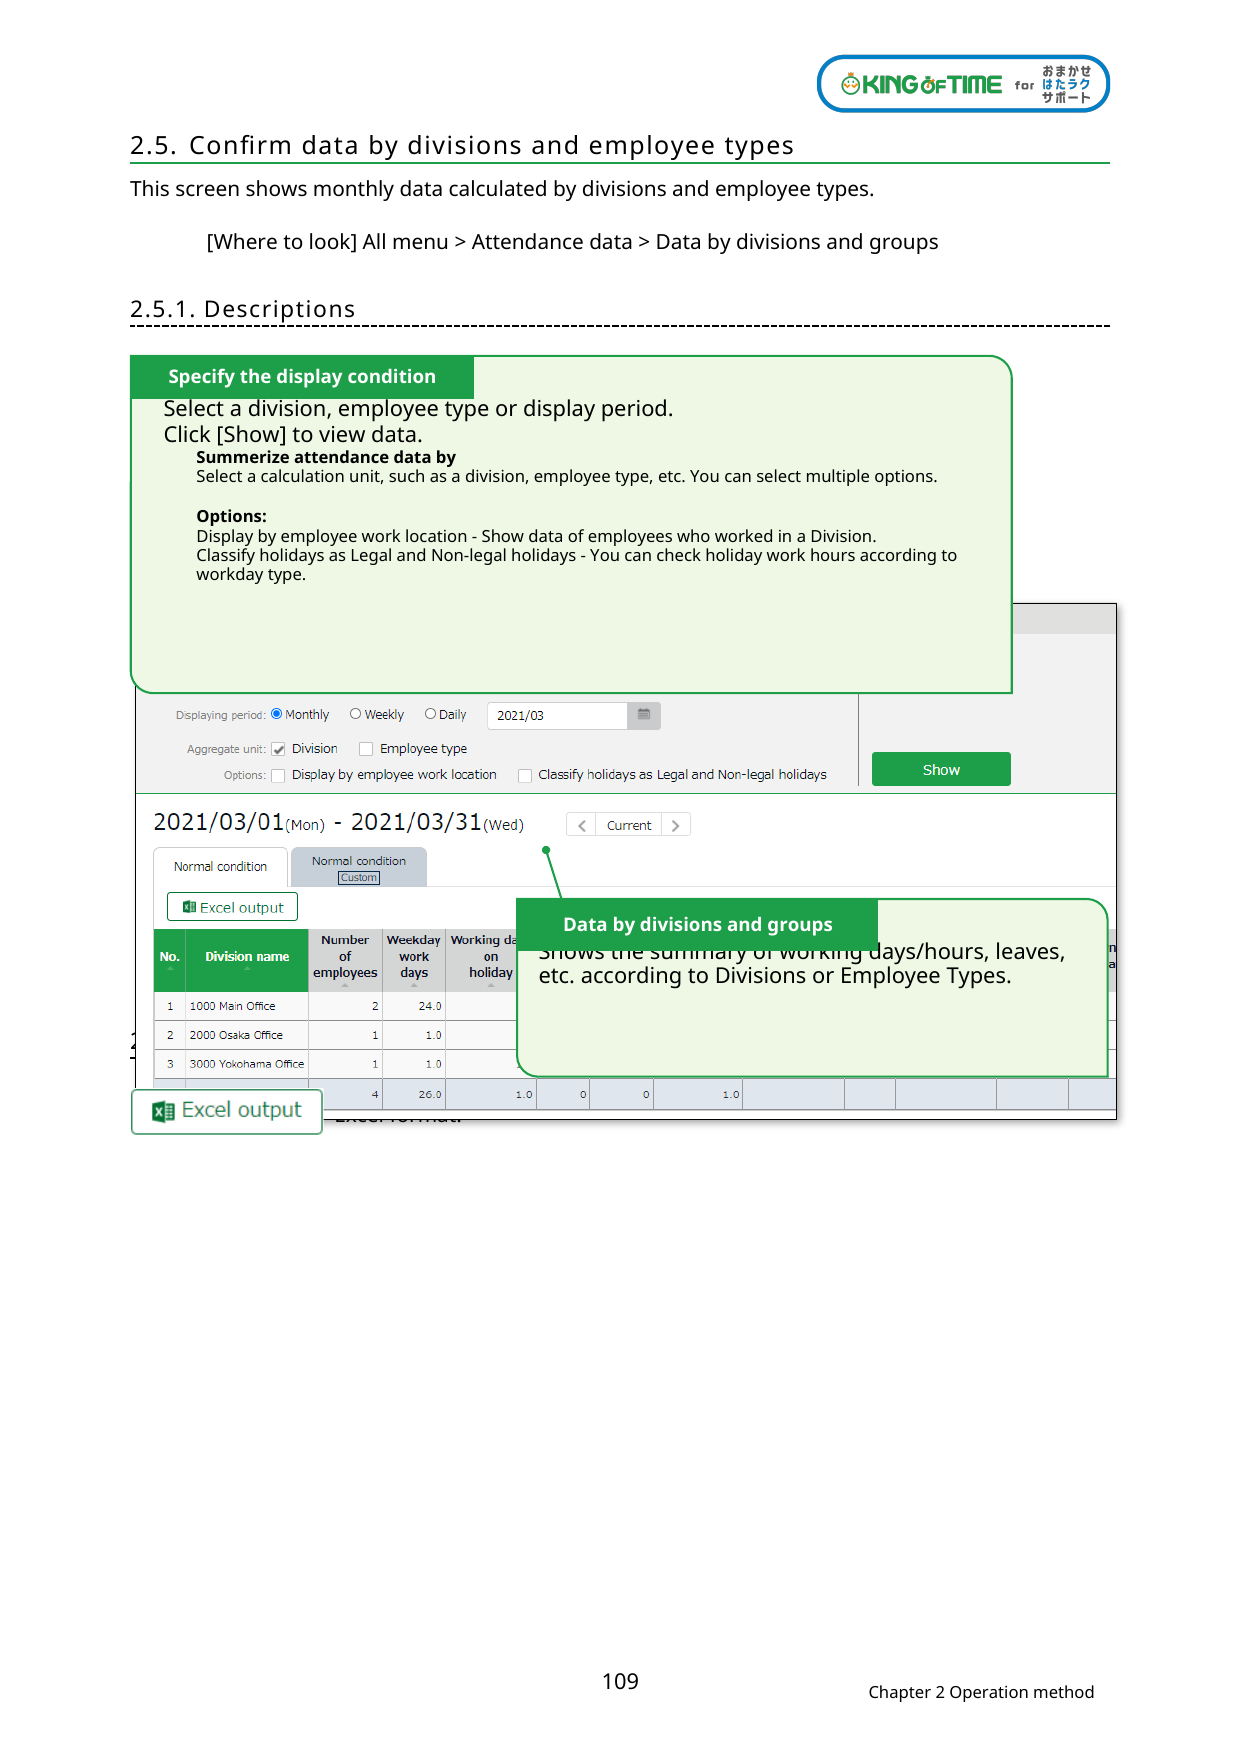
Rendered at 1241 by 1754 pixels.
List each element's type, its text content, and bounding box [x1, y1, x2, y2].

subtitle Descriptions [130, 296, 1110, 327]
picture [816, 54, 1111, 113]
subtitle Confirm data by divisions and employee types [130, 131, 1110, 162]
text [Where to look] All menu > Attendance data > Data by divisions and groups [206, 230, 1110, 255]
picture [130, 604, 1116, 1136]
text This screen shows monthly data calculated by divisions and employee types. [130, 177, 1110, 202]
